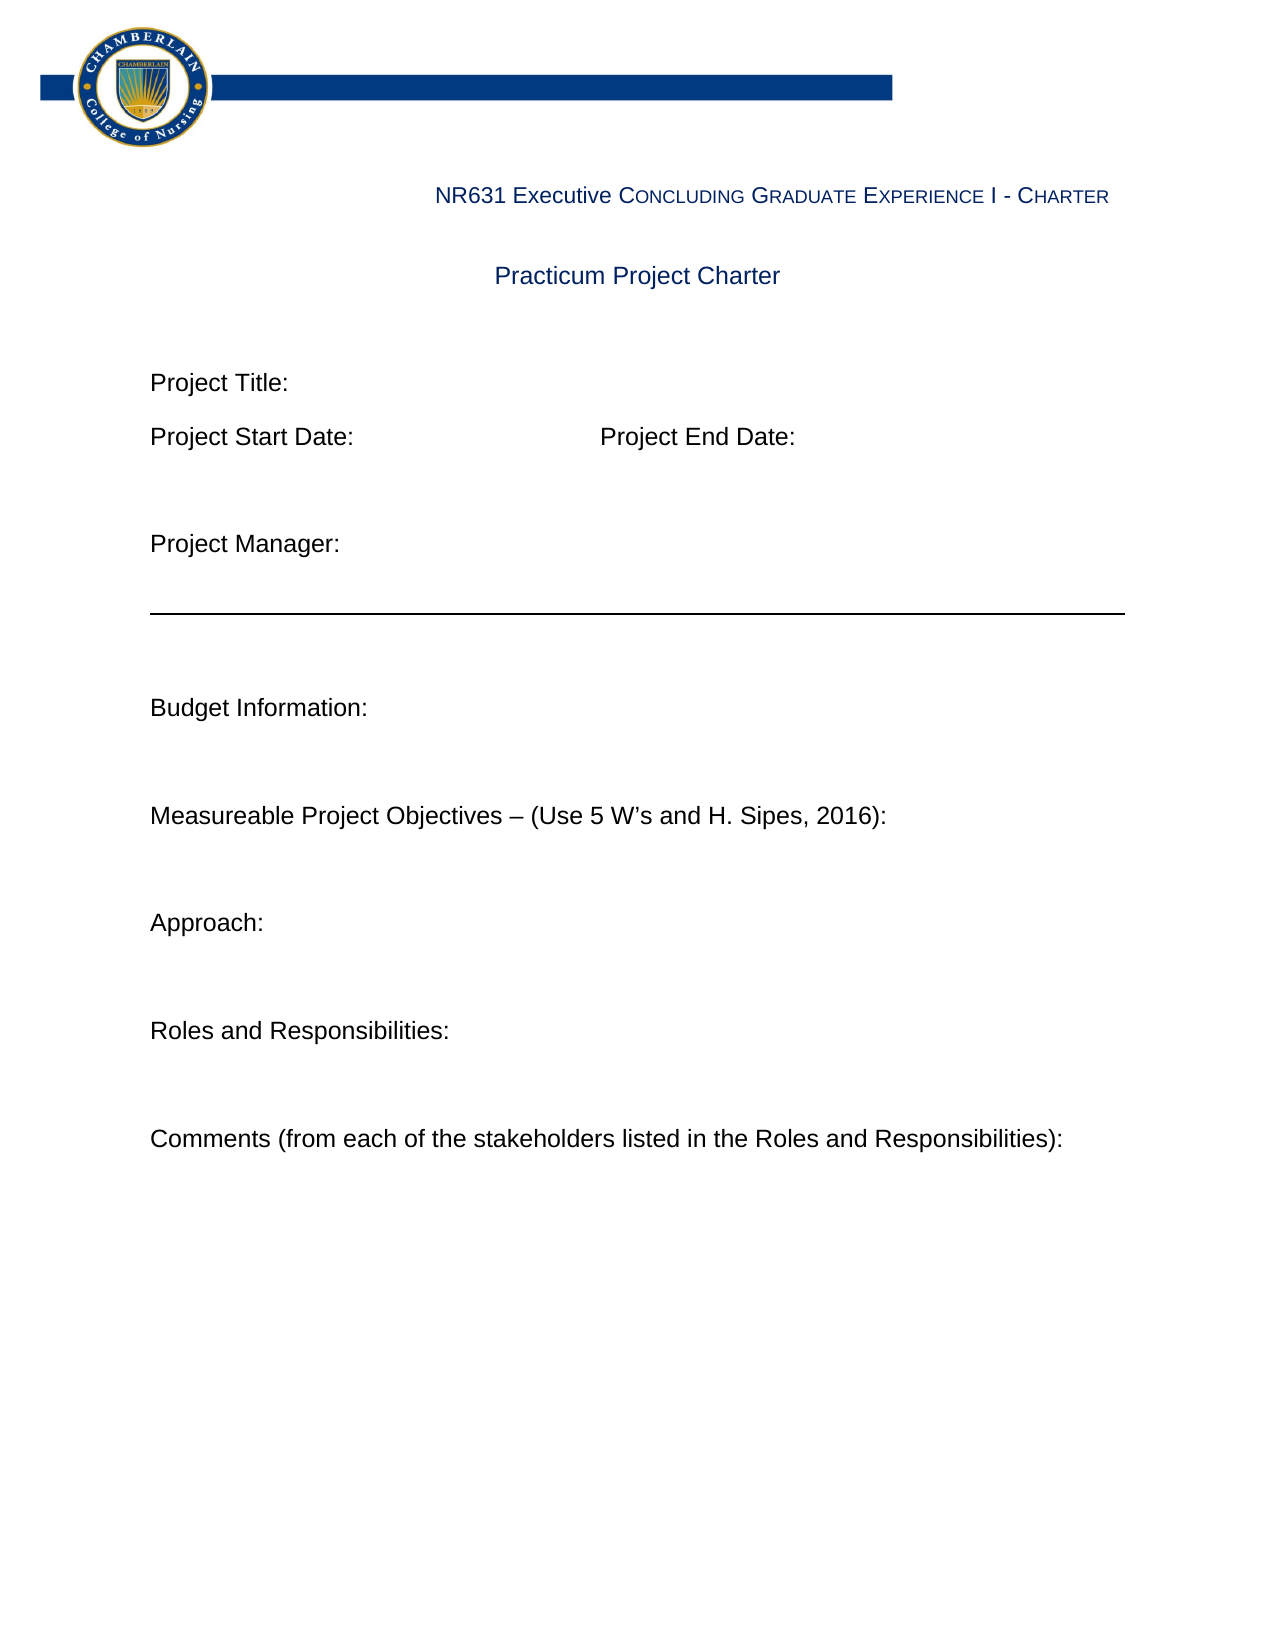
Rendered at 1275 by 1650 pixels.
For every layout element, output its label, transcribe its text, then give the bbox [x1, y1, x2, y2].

text Approach: [150, 908, 1125, 937]
text Comments (from each of the stakeholders listed in the Roles and Responsibilities): [150, 1124, 1125, 1152]
text Project Manager: [150, 529, 1125, 558]
text Budget Information: [150, 693, 1125, 722]
text Practicum Project Charter [150, 261, 1125, 290]
text Roles and Responsibilities: [150, 1016, 1125, 1045]
text Project Start Date: Project End Date: [150, 422, 1125, 450]
picture [39, 18, 893, 150]
text Measureable Project Objectives – (Use 5 W’s and H. Sipes, 2016): [150, 801, 1125, 829]
text Project Title: [150, 368, 1125, 397]
